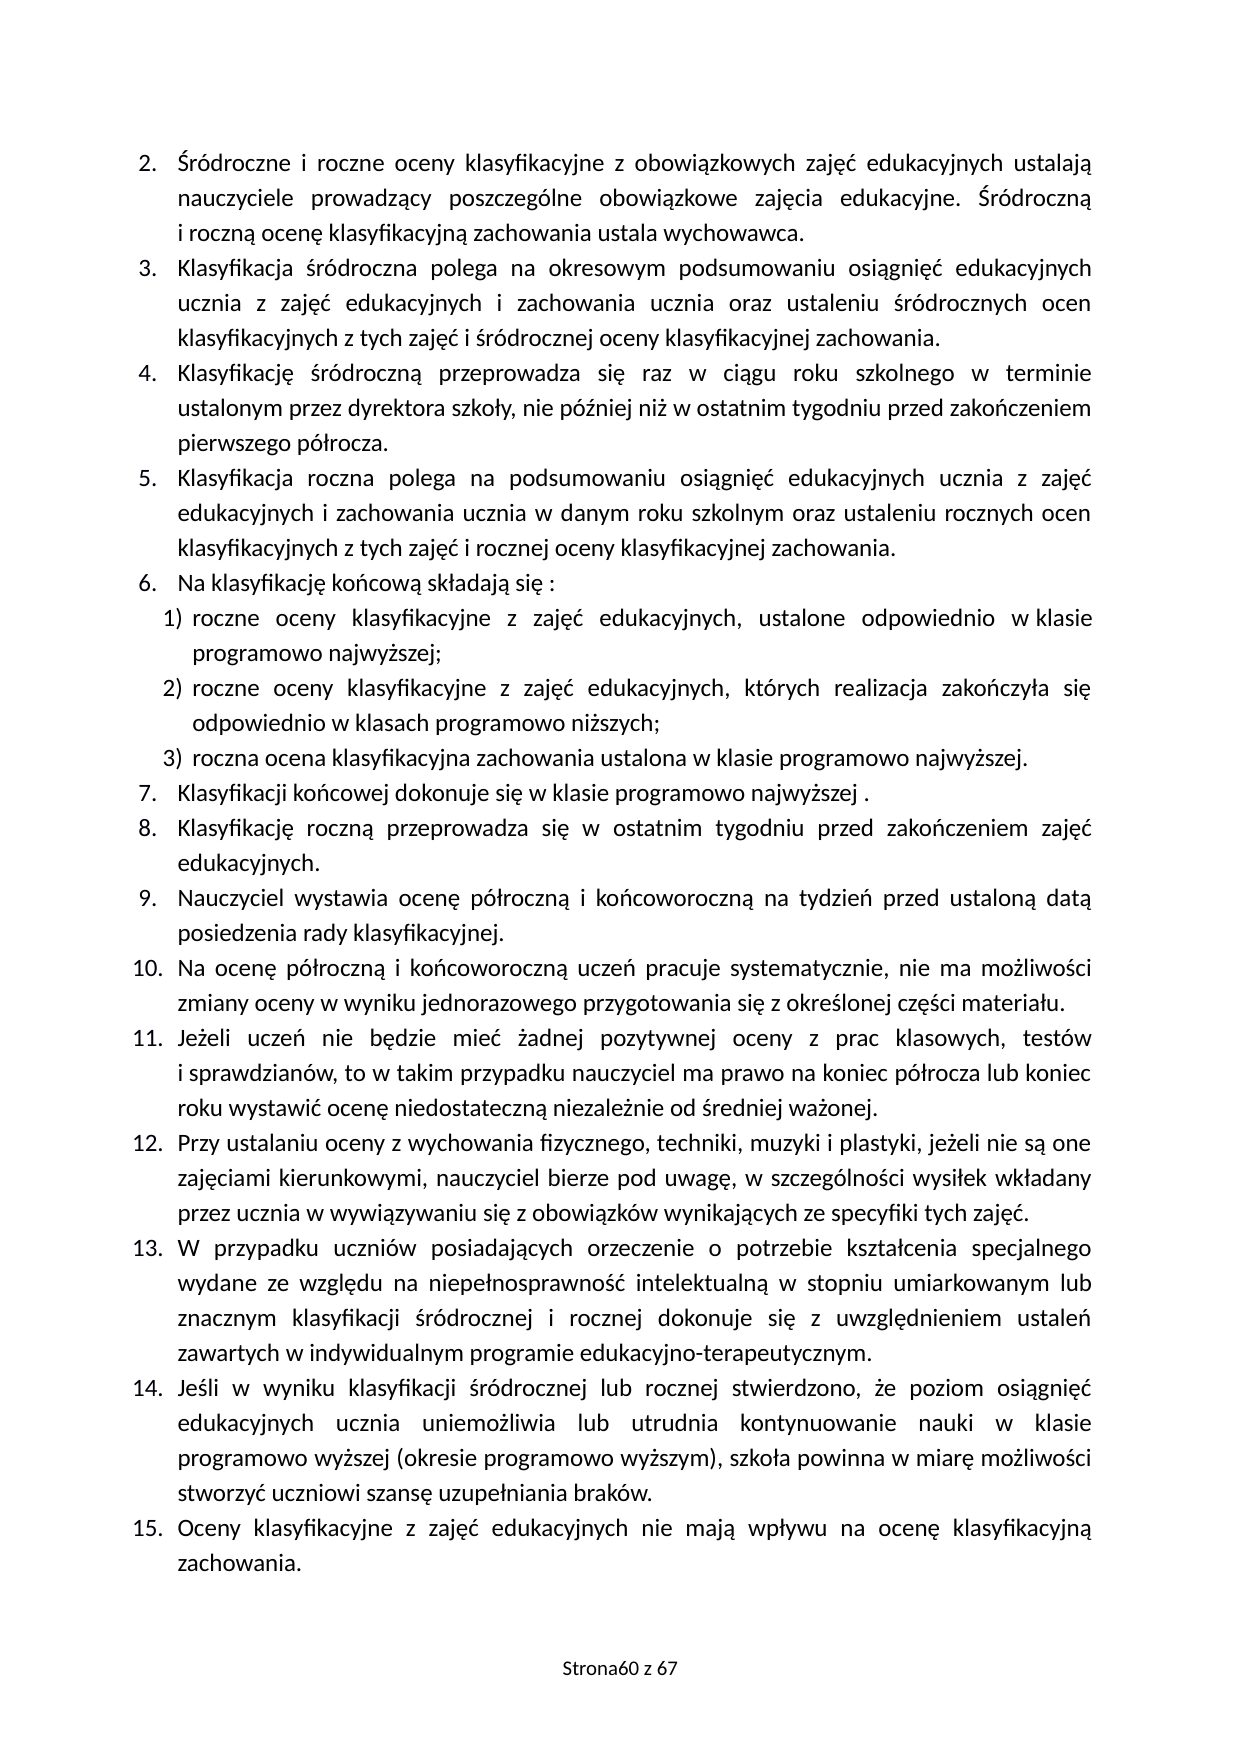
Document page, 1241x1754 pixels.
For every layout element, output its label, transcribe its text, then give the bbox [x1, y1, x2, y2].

list Jeżeli uczeń nie będzie mieć żadnej pozytywnej oceny z prac klasowych, testów i sprawdzianów, to w takim przypadku nauczyciel ma prawo na koniec półrocza lub koniec roku wystawić ocenę niedostateczną niezależnie od średniej ważonej. [148, 1023, 1093, 1123]
list W przypadku uczniów posiadających orzeczenie o potrzebie kształcenia specjalnego wydane ze względu na niepełnosprawność intelektualną w stopniu umiarkowanym lub znacznym klasyfikacji śródrocznej i rocznej dokonuje się z uwzględnieniem ustaleń zawartych w indywidualnym programie edukacyjno-terapeutycznym. [148, 1233, 1093, 1368]
list Klasyfikacji końcowej dokonuje się w klasie programowo najwyższej . [148, 778, 1093, 808]
list Przy ustalaniu oceny z wychowania fizycznego, techniki, muzyki i plastyki, jeżeli nie są one zajęciami kierunkowymi, nauczyciel bierze pod uwagę, w szczególności wysiłek wkładany przez ucznia w wywiązywaniu się z obowiązków wynikających ze specyfiki tych zajęć. [148, 1128, 1093, 1228]
list roczna ocena klasyfikacyjna zachowania ustalona w klasie programowo najwyższej. [162, 743, 1093, 773]
list Na klasyfikację końcową składają się : [148, 568, 1093, 598]
list Śródroczne i roczne oceny klasyfikacyjne z obowiązkowych zajęć edukacyjnych ustalają nauczyciele prowadzący poszczególne obowiązkowe zajęcia edukacyjne. Śródroczną i roczną ocenę klasyfikacyjną zachowania ustala wychowawca. [148, 148, 1093, 248]
list Klasyfikacja śródroczna polega na okresowym podsumowaniu osiągnięć edukacyjnych ucznia z zajęć edukacyjnych i zachowania ucznia oraz ustaleniu śródrocznych ocen klasyfikacyjnych z tych zajęć i śródrocznej oceny klasyfikacyjnej zachowania. [148, 253, 1093, 353]
list Oceny klasyfikacyjne z zajęć edukacyjnych nie mają wpływu na ocenę klasyfikacyjną zachowania. [148, 1513, 1093, 1578]
list Na ocenę półroczną i końcoworoczną uczeń pracuje systematycznie, nie ma możliwości zmiany oceny w wyniku jednorazowego przygotowania się z określonej części materiału. [148, 953, 1093, 1018]
list Klasyfikację roczną przeprowadza się w ostatnim tygodniu przed zakończeniem zajęć edukacyjnych. [148, 813, 1093, 878]
list Klasyfikacja roczna polega na podsumowaniu osiągnięć edukacyjnych ucznia z zajęć edukacyjnych i zachowania ucznia w danym roku szkolnym oraz ustaleniu rocznych ocen klasyfikacyjnych z tych zajęć i rocznej oceny klasyfikacyjnej zachowania. [148, 463, 1093, 563]
list roczne oceny klasyfikacyjne z zajęć edukacyjnych, których realizacja zakończyła się odpowiednio w klasach programowo niższych; [162, 673, 1093, 738]
list Jeśli w wyniku klasyfikacji śródrocznej lub rocznej stwierdzono, że poziom osiągnięć edukacyjnych ucznia uniemożliwia lub utrudnia kontynuowanie nauki w klasie programowo wyższej (okresie programowo wyższym), szkoła powinna w miarę możliwości stworzyć uczniowi szansę uzupełniania braków. [148, 1373, 1093, 1508]
list Klasyfikację śródroczną przeprowadza się raz w ciągu roku szkolnego w terminie ustalonym przez dyrektora szkoły, nie później niż w ostatnim tygodniu przed zakończeniem pierwszego półrocza. [148, 358, 1093, 458]
list Nauczyciel wystawia ocenę półroczną i końcoworoczną na tydzień przed ustaloną datą posiedzenia rady klasyfikacyjnej. [148, 883, 1093, 948]
list roczne oceny klasyfikacyjne z zajęć edukacyjnych, ustalone odpowiednio w klasie programowo najwyższej; [162, 603, 1093, 668]
